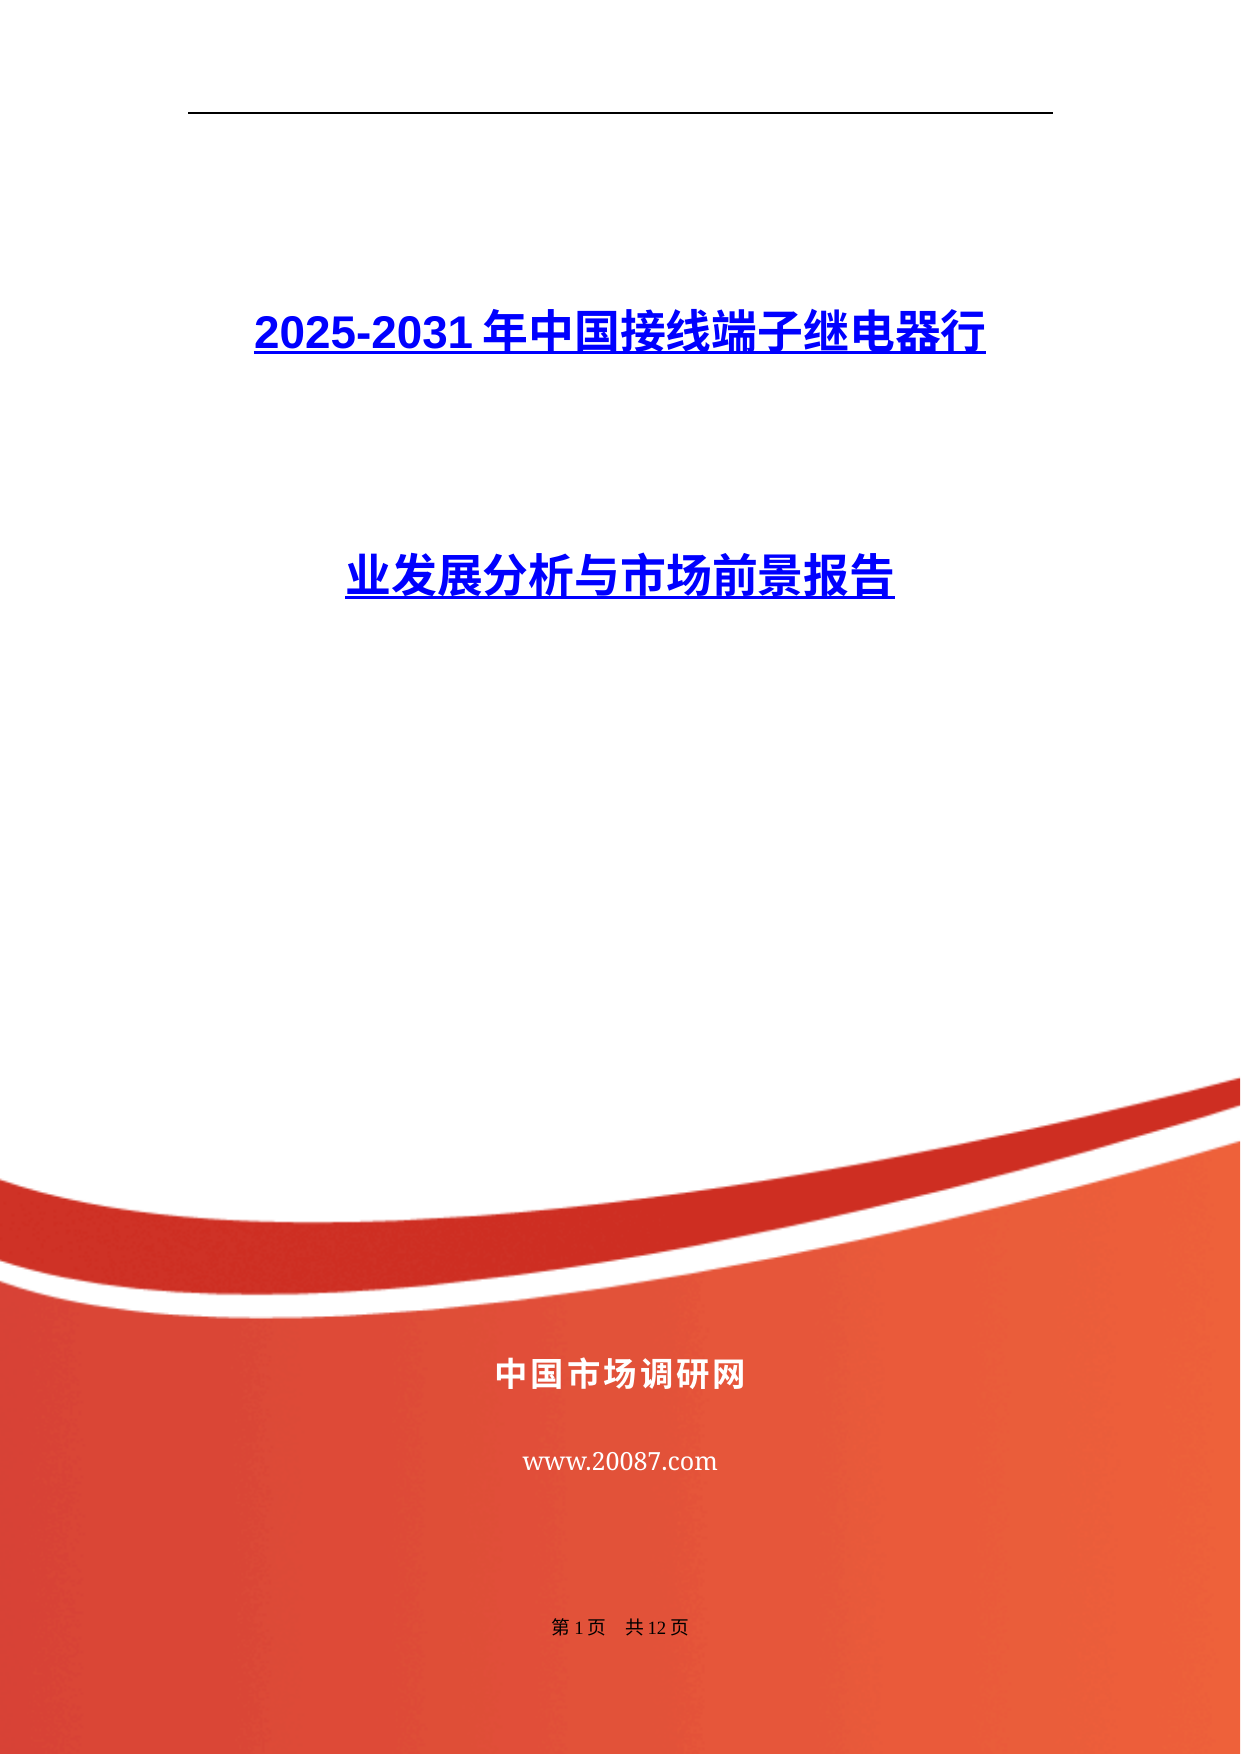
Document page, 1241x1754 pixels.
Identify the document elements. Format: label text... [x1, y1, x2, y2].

subtitle 中国市场调研网 [187, 1339, 1053, 1404]
picture [0, 1006, 1241, 1754]
table_header 2025-2031年中国接线端子继电器行业发展分析与市场前景报告 [188, 207, 1053, 773]
text www.20087.com [187, 1428, 1053, 1493]
